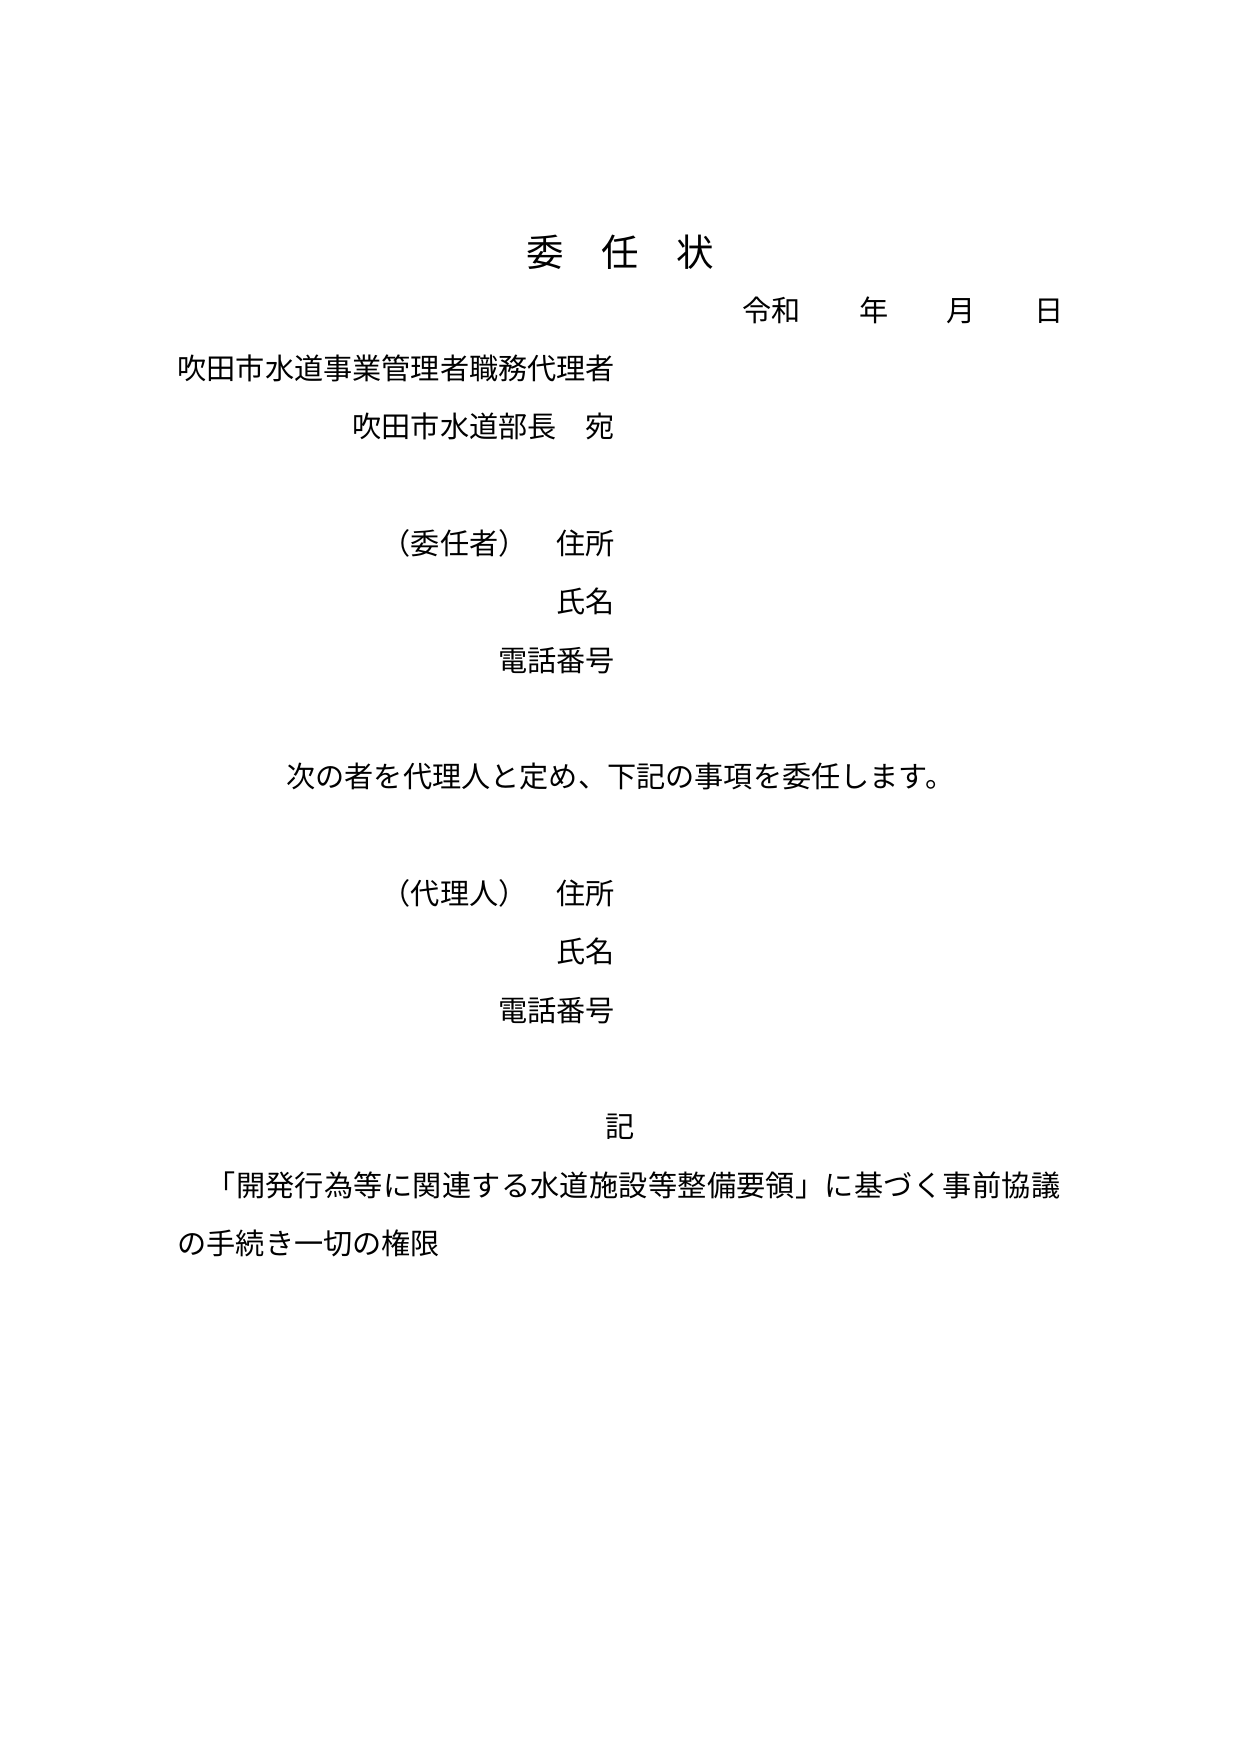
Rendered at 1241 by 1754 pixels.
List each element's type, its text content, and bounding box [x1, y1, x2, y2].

subtitle 記 [177, 1096, 1063, 1154]
text （委任者） 住所 [177, 513, 1063, 571]
text 次の者を代理人と定め、下記の事項を委任します。 [177, 746, 1063, 804]
text 令和 年 月 日 [177, 279, 1063, 338]
text 「開発行為等に関連する水道施設等整備要領」に基づく事前協議の手続き一切の権限 [177, 1154, 1063, 1271]
text （代理人） 住所 [177, 863, 1063, 921]
text 氏名 [177, 571, 1063, 629]
text 吹田市水道事業管理者職務代理者 [177, 338, 1063, 396]
text 氏名 [177, 921, 1063, 979]
text 電話番号 [177, 979, 1063, 1038]
text 吹田市水道部長 宛 [177, 396, 1063, 454]
text 電話番号 [177, 629, 1063, 688]
text 委 任 状 [177, 221, 1063, 279]
